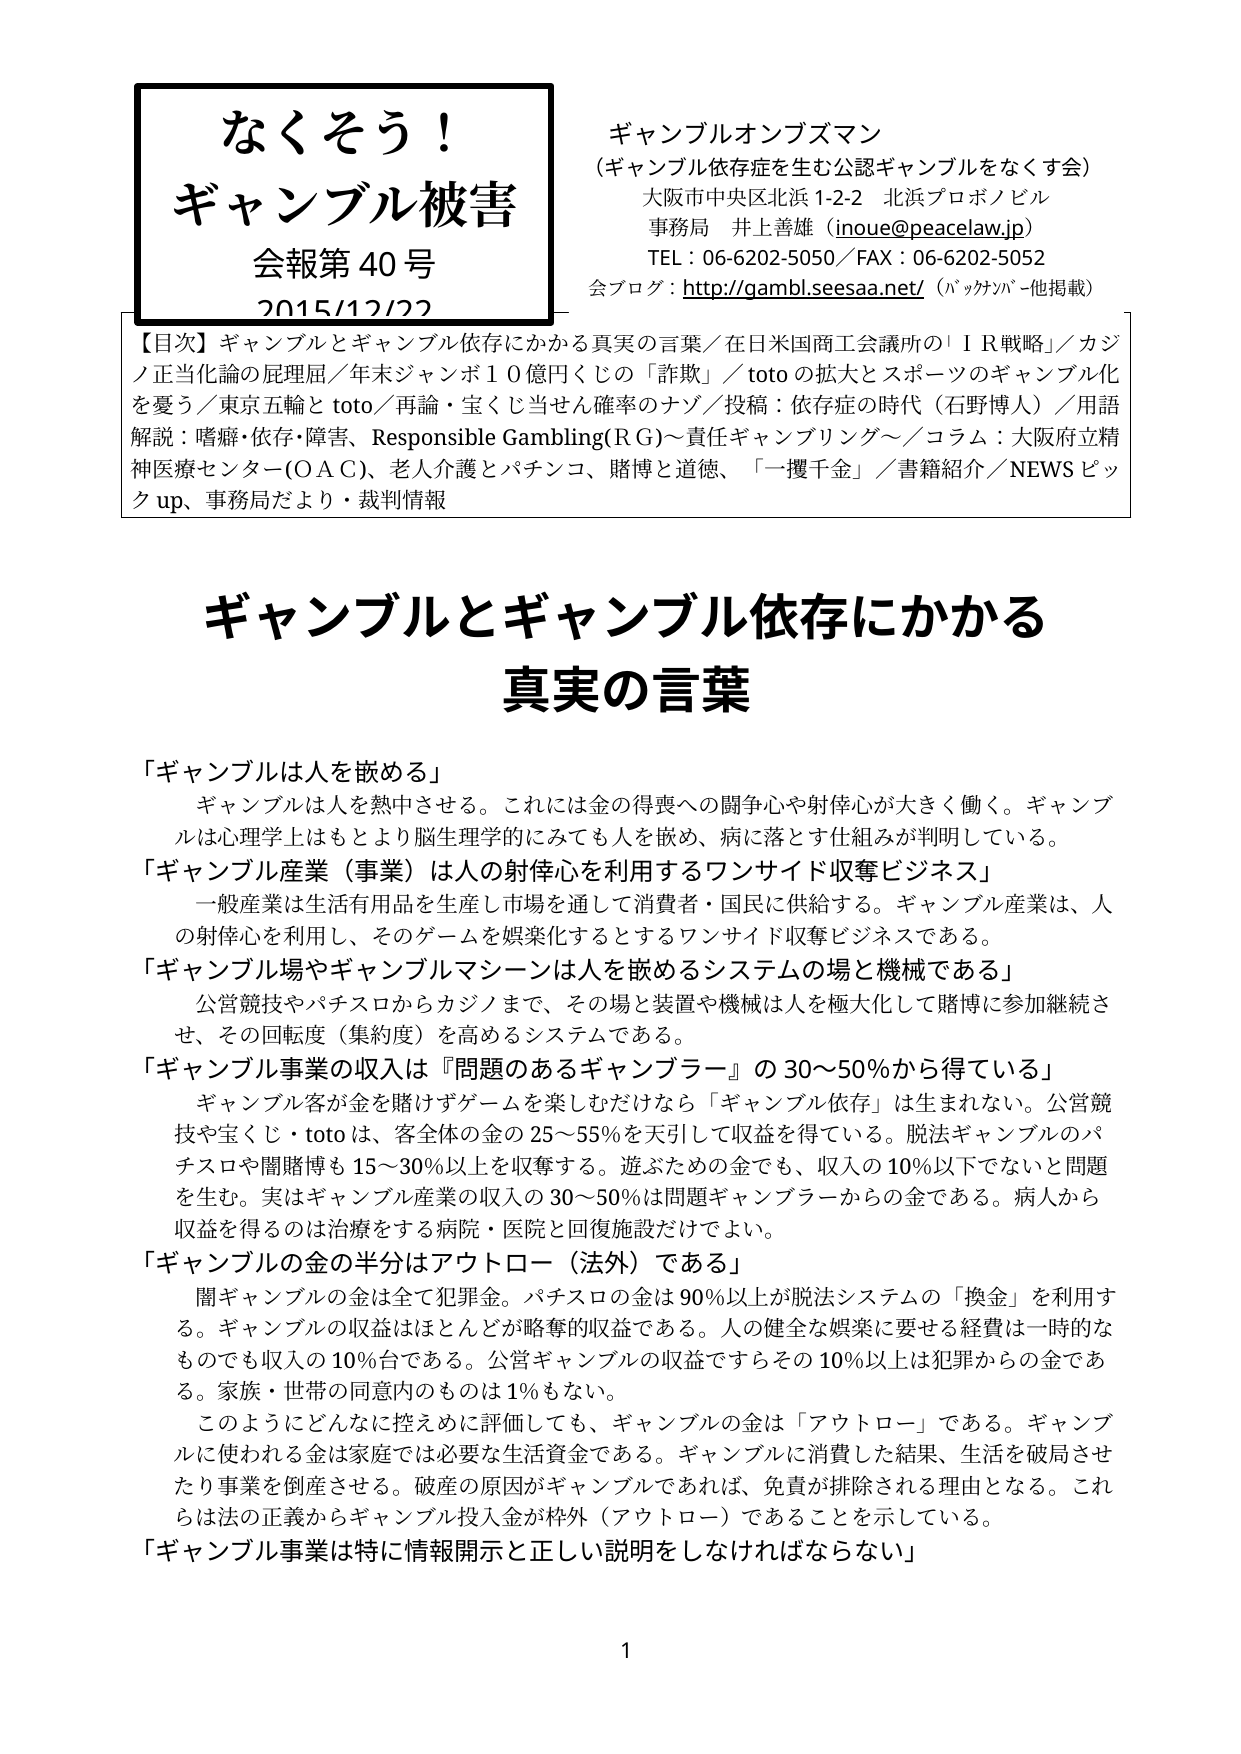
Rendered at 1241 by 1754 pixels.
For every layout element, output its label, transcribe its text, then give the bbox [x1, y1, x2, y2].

text 「ギャンブル場やギャンブルマシーンは人を嵌めるシステムの場と機械である」 [130, 951, 1122, 987]
text ギャンブルは人を熱中させる。これには金の得喪への闘争心や射倖心が大きく働く。ギャンブルは心理学上はもとより脳生理学的にみても人を嵌め、病に落とす仕組みが判明している。 [130, 788, 1122, 851]
text 「ギャンブルは人を嵌める」 [130, 752, 1122, 788]
text 「ギャンブル事業は特に情報開示と正しい説明をしなければならない」 [130, 1532, 1122, 1568]
text 一般産業は生活有用品を生産し市場を通して消費者・国民に供給する。ギャンブル産業は、人の射倖心を利用し、そのゲームを娯楽化するとするワンサイド収奪ビジネスである。 [130, 888, 1122, 951]
text このようにどんなに控えめに評価しても、ギャンブルの金は「アウトロー」である。ギャンブルに使われる金は家庭では必要な生活資金である。ギャンブルに消費した結果、生活を破局させたり事業を倒産させる。破産の原因がギャンブルであれば、免責が排除される理由となる。これらは法の正義からギャンブル投入金が枠外（アウトロー）であることを示している。 [130, 1406, 1122, 1532]
text 「ギャンブル産業（事業）は人の射倖心を利用するワンサイド収奪ビジネス」 [130, 851, 1122, 888]
text 闇ギャンブルの金は全て犯罪金。パチスロの金は90％以上が脱法システムの「換金」を利用する。ギャンブルの収益はほとんどが略奪的収益である。人の健全な娯楽に要せる経費は一時的なものでも収入の10％台である。公営ギャンブルの収益ですらその10％以上は犯罪からの金である。家族・世帯の同意内のものは1％もない。 [130, 1280, 1122, 1406]
text 【目次】ギャンブルとギャンブル依存にかかる真実の言葉／在日米国商工会議所の｢ＩＲ戦略｣／カジノ正当化論の屁理屈／年末ジャンボ１０億円くじの「詐欺」／totoの拡大とスポーツのギャンブル化を憂う／東京五輪とtoto／再論・宝くじ当せん確率のナゾ／投稿：依存症の時代（石野博人）／用語解説：嗜癖･依存･障害、Responsible Gambling(ＲＧ)～責任ギャンブリング～／コラム：大阪府立精神医療センター(ＯＡＣ)、老人介護とパチンコ、賭博と道徳、「一攫千金」／書籍紹介／NEWSピックup、事務局だより・裁判情報 [122, 313, 1130, 517]
text 真実の言葉 [130, 650, 1122, 722]
text 「ギャンブルの金の半分はアウトロー（法外）である」 [130, 1244, 1122, 1280]
text 「ギャンブル事業の収入は『問題のあるギャンブラー』の30～50％から得ている」 [130, 1050, 1122, 1086]
text ギャンブル客が金を賭けずゲームを楽しむだけなら「ギャンブル依存」は生まれない。公営競技や宝くじ・totoは、客全体の金の25～55％を天引して収益を得ている。脱法ギャンブルのパチスロや闇賭博も15～30％以上を収奪する。遊ぶための金でも、収入の10％以下でないと問題を生む。実はギャンブル産業の収入の30～50％は問題ギャンブラーからの金である。病人から収益を得るのは治療をする病院・医院と回復施設だけでよい。 [130, 1086, 1122, 1244]
text ギャンブルとギャンブル依存にかかる [130, 578, 1122, 650]
text 公営競技やパチスロからカジノまで、その場と装置や機械は人を極大化して賭博に参加継続させ、その回転度（集約度）を高めるシステムである。 [130, 987, 1122, 1050]
